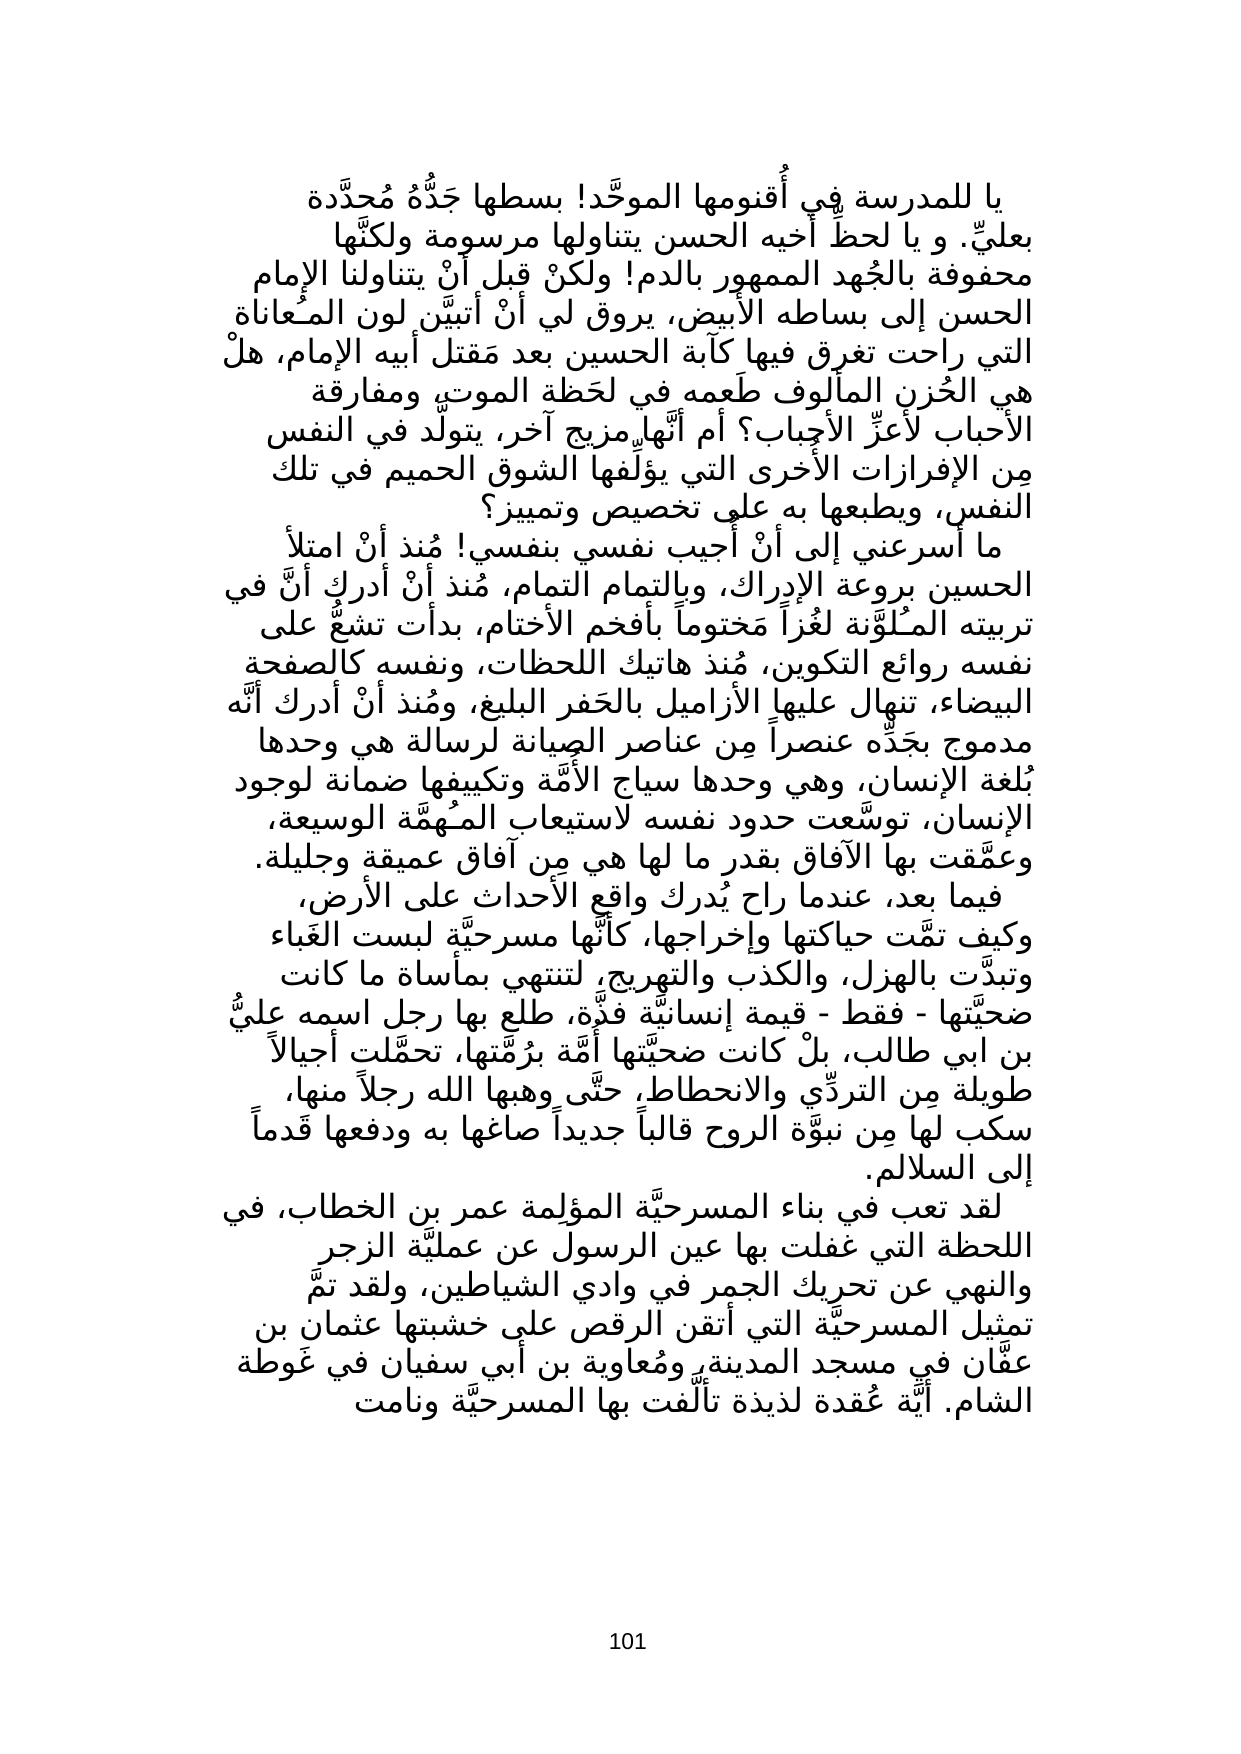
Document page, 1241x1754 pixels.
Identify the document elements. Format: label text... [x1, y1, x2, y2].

text لقد تعب في بناء المسرحيَّة المؤلِمة عمر بن الخطاب، في اللحظة التي غفلت بها عين الرسول عن عمليَّة الزجر والنهي عن تحريك الجمر في وادي الشياطين، ولقد تمَّ تمثيل المسرحيَّة التي أتقن الرقص على خشبتها عثمان بن عفَّان في مسجد المدينة، ومُعاوية بن أبي سفيان في غَوطة الشام. أيَّة عُقدة لذيذة تألَّفت بها المسرحيَّة ونامت [222, 1187, 1033, 1421]
text يا للمدرسة في أُقنومها الموحَّد! بسطها جَدُّهُ مُحدَّدة بعليِّ. و يا لحظِّ أخيه الحسن يتناولها مرسومة ولكنَّها محفوفة بالجُهد الممهور بالدم! ولكنْ قبل أنْ يتناولنا الإمام الحسن إلى بساطه الأبيض، يروق لي أنْ أتبيَّن لون المـُعاناة التي راحت تغرق فيها كآبة الحسين بعد مَقتل أبيه الإمام، هلْ هي الحُزن المألوف طَعمه في لحَظة الموت، ومفارقة الأحباب لأعزِّ الأحباب؟ أم أنَّها مزيج آخر، يتولَّد في النفس مِن الإفرازات الأُخرى التي يؤلِّفها الشوق الحميم في تلك النفس، ويطبعها به على تخصيص وتمييز؟ [222, 177, 1033, 527]
text فيما بعد، عندما راح يُدرك واقع الأحداث على الأرض، وكيف تمَّت حياكتها وإخراجها، كأنَّها مسرحيَّة لبست الغَباء وتبدَّت بالهزل، والكذب والتهريج، لتنتهي بمأساة ما كانت ضحيَّتها - فقط - قيمة إنسانيَّة فذَّة، طلع بها رجل اسمه عليُّ بن ابي طالب، بلْ كانت ضحيَّتها أُمَّة برُمَّتها، تحمَّلت أجيالاً طويلة مِن التردِّي والانحطاط، حتَّى وهبها الله رجلاً منها، سكب لها مِن نبوَّة الروح قالباً جديداً صاغها به ودفعها قَدماً إلى السلالم. [222, 877, 1033, 1187]
text ما أسرعني إلى أنْ أُجيب نفسي بنفسي! مُنذ أنْ امتلأ الحسين بروعة الإدراك، وبالتمام التمام، مُنذ أنْ أدرك أنَّ في تربيته المـُلوَّنة لغُزاً مَختوماً بأفخم الأختام، بدأت تشعُّ على نفسه روائع التكوين، مُنذ هاتيك اللحظات، ونفسه كالصفحة البيضاء، تنهال عليها الأزاميل بالحَفر البليغ، ومُنذ أنْ أدرك أنَّه مدموج بجَدِّه عنصراً مِن عناصر الصيانة لرسالة هي وحدها بُلغة الإنسان، وهي وحدها سياج الأُمَّة وتكييفها ضمانة لوجود الإنسان، توسَّعت حدود نفسه لاستيعاب المـُهمَّة الوسيعة، وعمَّقت بها الآفاق بقدر ما لها هي مِن آفاق عميقة وجليلة. [222, 527, 1033, 877]
